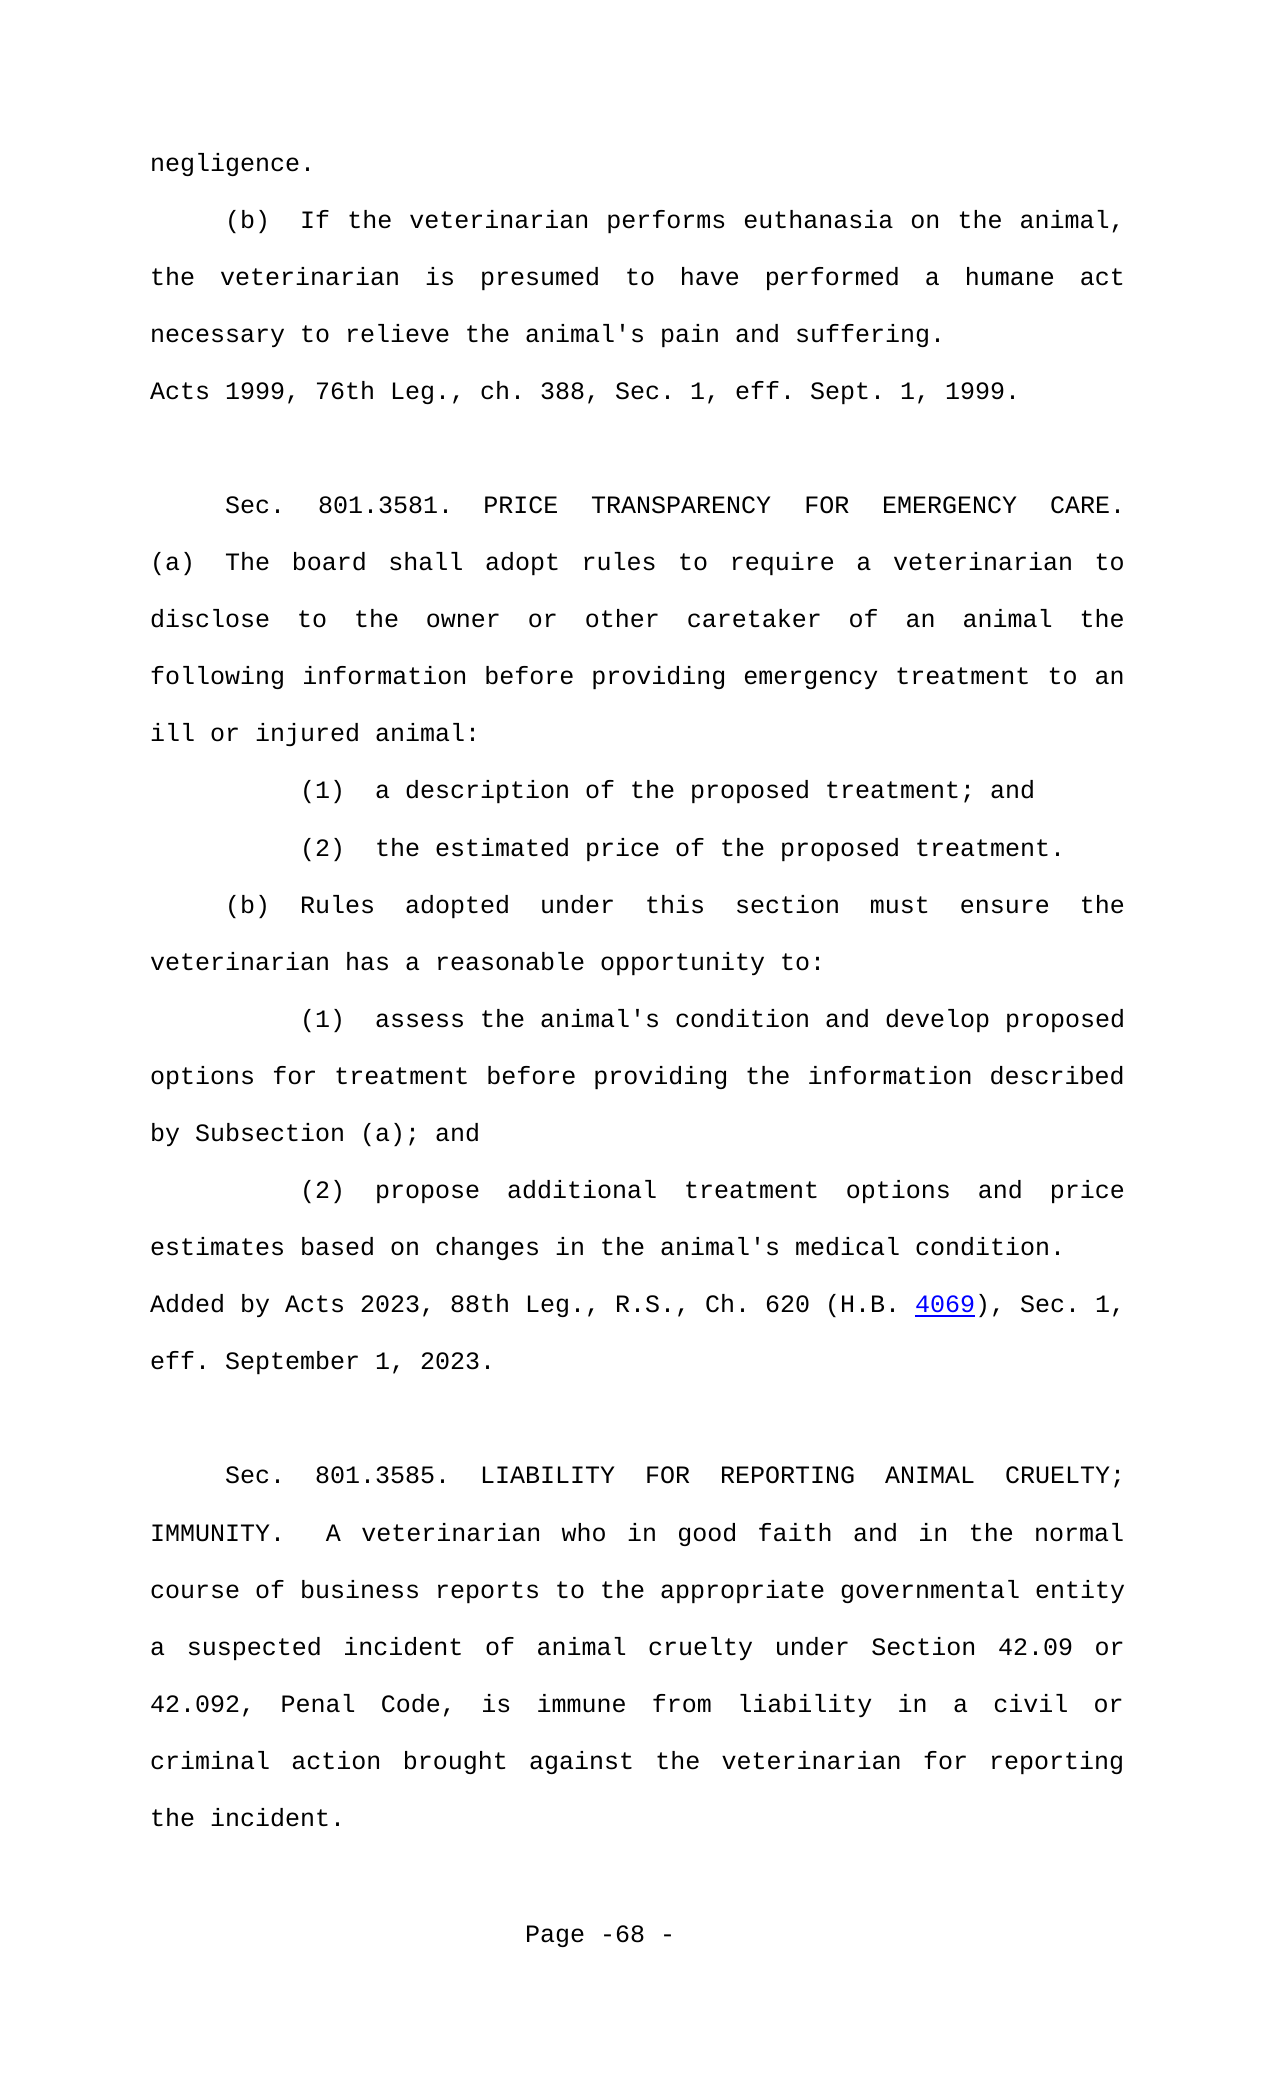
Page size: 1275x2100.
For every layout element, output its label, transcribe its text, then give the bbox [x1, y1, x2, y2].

text (b) Rules adopted under this section must ensure the veterinarian has a reasonable opportunity to: [150, 892, 1125, 978]
text (2) propose additional treatment options and price estimates based on changes in the animal's medical condition. [150, 1177, 1125, 1263]
text Acts 1999, 76th Leg., ch. 388, Sec. 1, eff. Sept. 1, 1999. [150, 378, 1125, 407]
text Sec. 801.3581. PRICE TRANSPARENCY FOR EMERGENCY CARE. (a) The board shall adopt rules to require a veterinarian to disclose to the owner or other caretaker of an animal the following information before providing emergency treatment to an ill or injured animal: [150, 492, 1125, 749]
text Sec. 801.3585. LIABILITY FOR REPORTING ANIMAL CRUELTY; IMMUNITY. A veterinarian who in good faith and in the normal course of business reports to the appropriate governmental entity a suspected incident of animal cruelty under Section 42.09 or 42.092, Penal Code, is immune from liability in a civil or criminal action brought against the veterinarian for reporting the incident. [150, 1463, 1125, 1834]
text (1) assess the animal's condition and develop proposed options for treatment before providing the information described by Subsection (a); and [150, 1006, 1125, 1149]
text (b) If the veterinarian performs euthanasia on the animal, the veterinarian is presumed to have performed a humane act necessary to relieve the animal's pain and suffering. [150, 207, 1125, 350]
text (1) a description of the proposed treatment; and [150, 778, 1125, 806]
text (2) the estimated price of the proposed treatment. [150, 835, 1125, 863]
text Added by Acts 2023, 88th Leg., R.S., Ch. 620 (H.B. 4069), Sec. 1, eff. September 1, 2023. [150, 1292, 1125, 1377]
